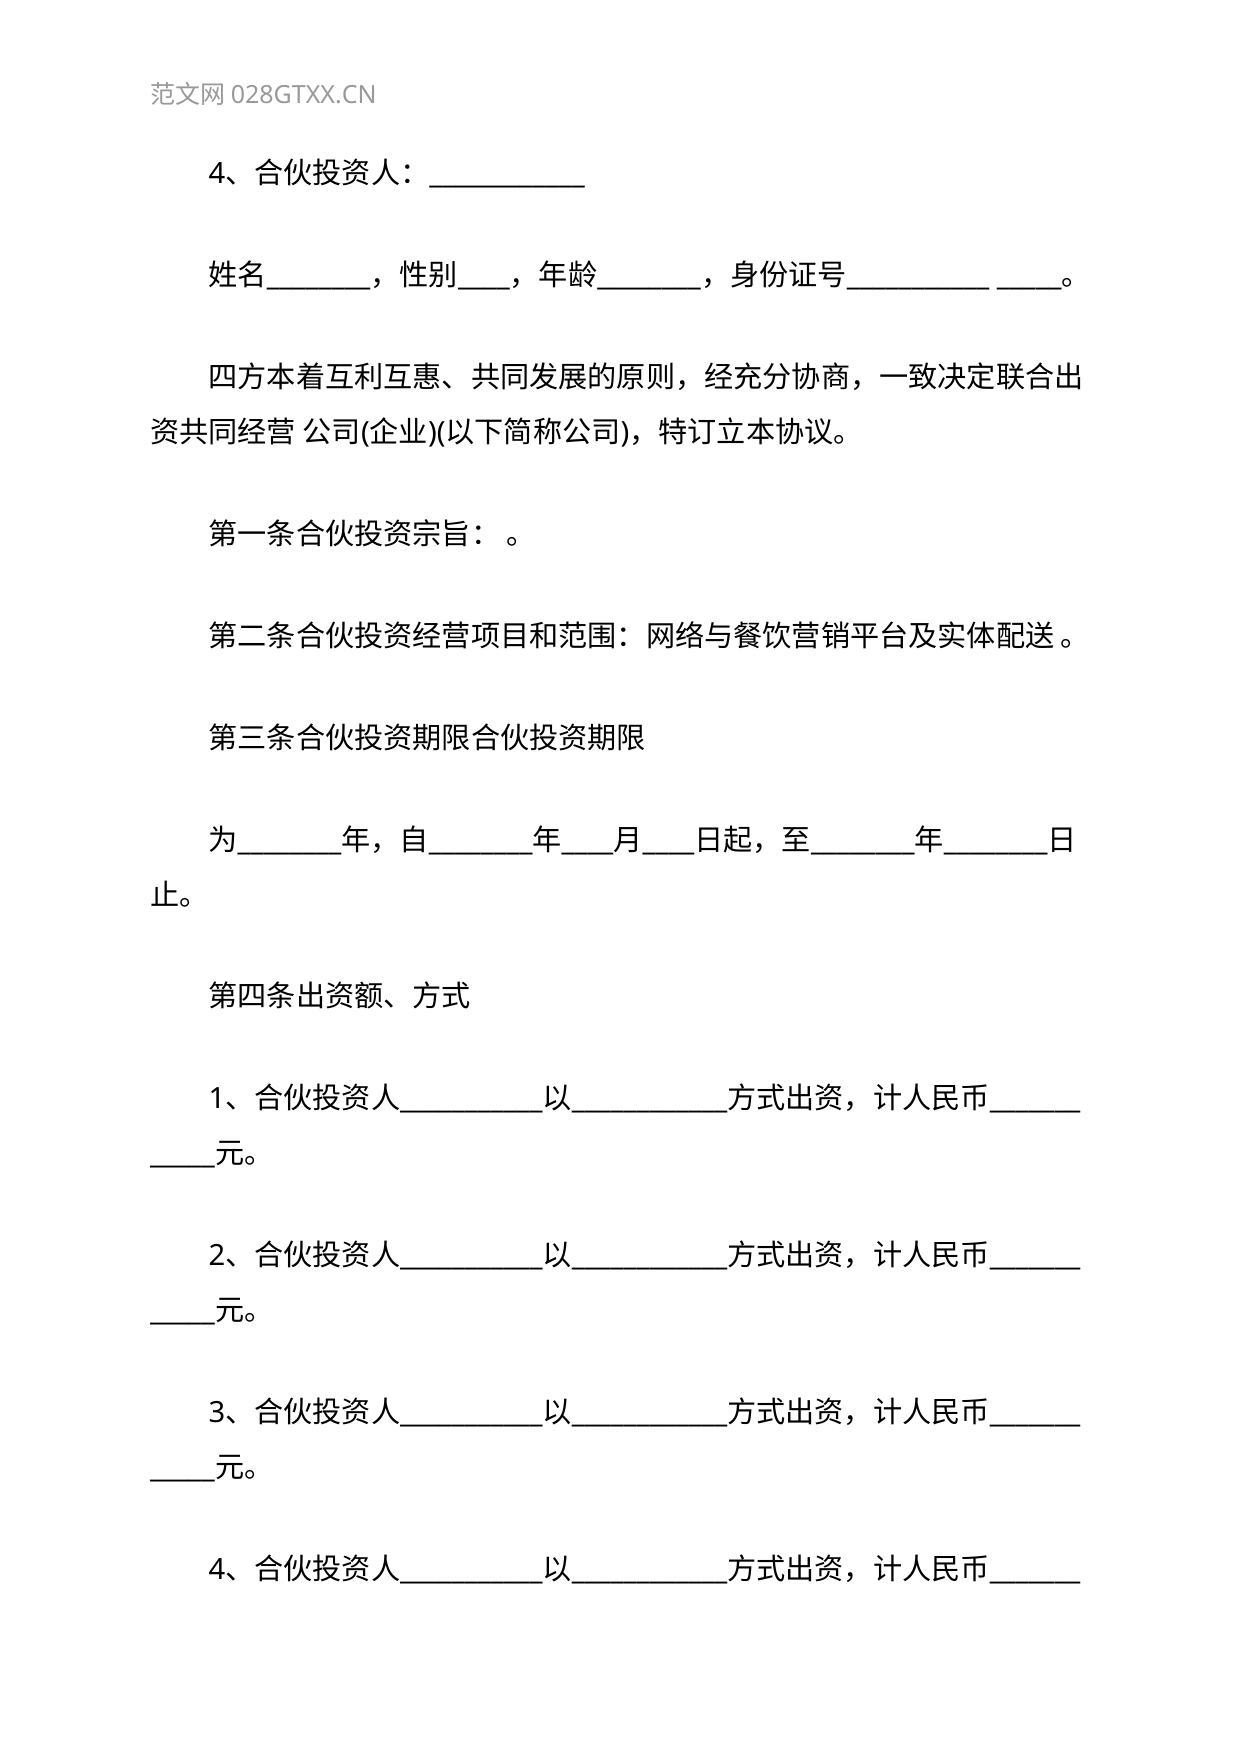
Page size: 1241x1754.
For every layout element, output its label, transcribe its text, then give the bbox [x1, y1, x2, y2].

text 2、合伙投资人___________以____________方式出资，计人民币____________元。 [150, 1232, 1090, 1329]
text 第一条合伙投资宗旨： 。 [150, 511, 1090, 553]
text 3、合伙投资人___________以____________方式出资，计人民币____________元。 [150, 1389, 1090, 1486]
text 为________年，自________年____月____日起，至________年________日止。 [150, 816, 1090, 913]
text 第四条出资额、方式 [150, 973, 1090, 1015]
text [150, 252, 1090, 294]
text 四方本着互利互惠、共同发展的原则，经充分协商，一致决定联合出资共同经营 公司(企业)(以下简称公司)，特订立本协议。 [150, 354, 1090, 451]
text 4、合伙投资人：____________ [150, 150, 1090, 192]
text 第二条合伙投资经营项目和范围：网络与餐饮营销平台及实体配送 。 [150, 613, 1090, 655]
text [150, 1546, 1090, 1588]
text 1、合伙投资人___________以____________方式出资，计人民币____________元。 [150, 1075, 1090, 1172]
text 第三条合伙投资期限合伙投资期限 [150, 714, 1090, 757]
